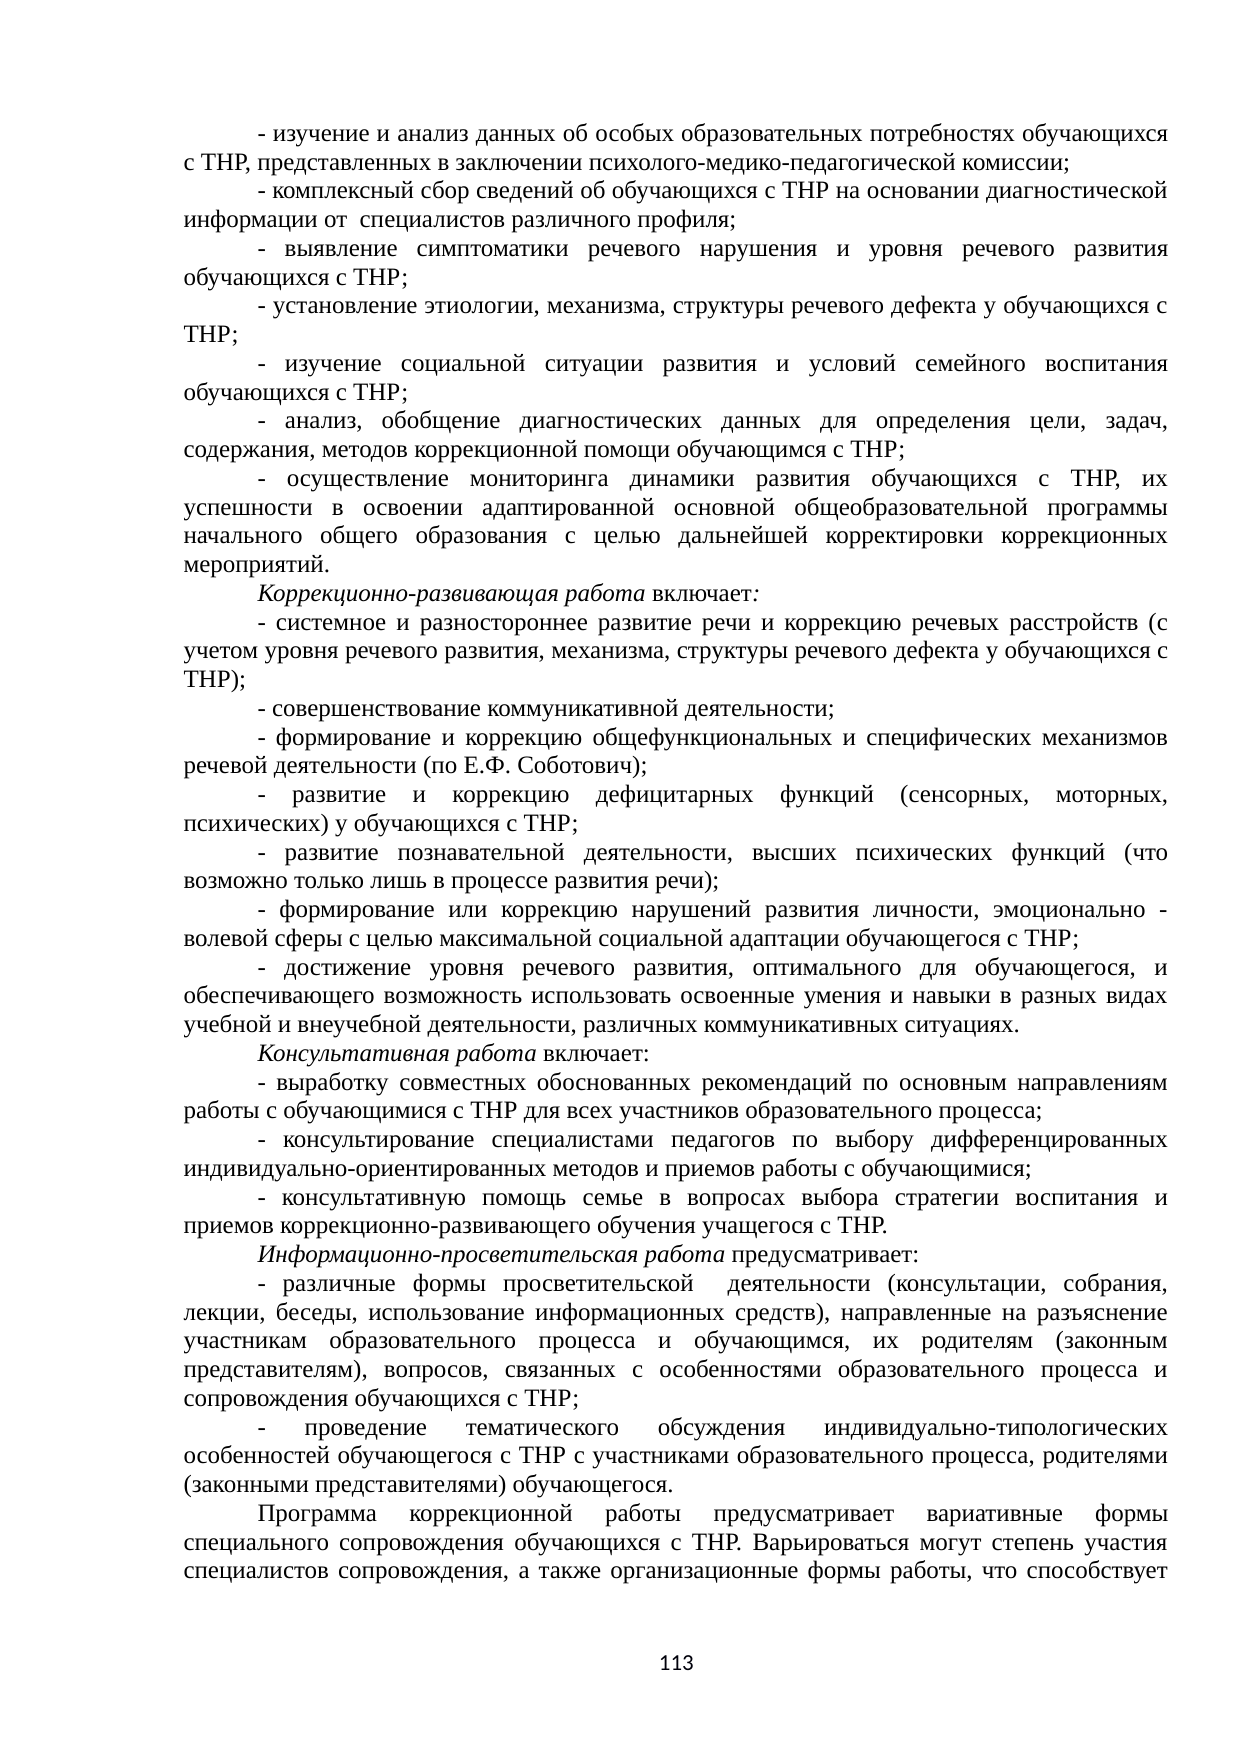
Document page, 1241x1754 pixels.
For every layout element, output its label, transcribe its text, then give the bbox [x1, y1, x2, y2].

text - консультирование специалистами педагогов по выбору дифференцированных индивидуально-ориентированных методов и приемов работы с обучающимися; [183, 1124, 1169, 1182]
text - формирование и коррекцию общефункциональных и специфических механизмов речевой деятельности (по Е.Ф. Соботович); [183, 722, 1169, 779]
text - изучение и анализ данных об особых образовательных потребностях обучающихся с ТНР, представленных в заключении психолого-медико-педагогической комиссии; [183, 118, 1169, 176]
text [183, 1498, 1169, 1584]
text - консультативную помощь семье в вопросах выбора стратегии воспитания и приемов коррекционно-развивающего обучения учащегося с ТНР. [183, 1182, 1169, 1239]
text - развитие и коррекцию дефицитарных функций (сенсорных, моторных, психических) у обучающихся с ТНР; [183, 779, 1169, 837]
text Информационно-просветительская работа предусматривает: [183, 1239, 1169, 1268]
text - развитие познавательной деятельности, высших психических функций (что возможно только лишь в процессе развития речи); [183, 837, 1169, 894]
text - анализ, обобщение диагностических данных для определения цели, задач, содержания, методов коррекционной помощи обучающимся с ТНР; [183, 406, 1169, 463]
text - совершенствование коммуникативной деятельности; [183, 693, 1169, 722]
text - различные формы просветительской деятельности (консультации, собрания, лекции, беседы, использование информационных средств), направленные на разъяснение участникам образовательного процесса и обучающимся, их родителям (законным представителям), вопросов, связанных с особенностями образовательного процесса и сопровождения обучающихся с ТНР; [183, 1268, 1169, 1412]
text Коррекционно-развивающая работа включает: [183, 578, 1169, 607]
text - установление этиологии, механизма, структуры речевого дефекта у обучающихся с ТНР; [183, 291, 1169, 348]
text - формирование или коррекцию нарушений развития личности, эмоционально - волевой сферы с целью максимальной социальной адаптации обучающегося с ТНР; [183, 894, 1169, 952]
text - выявление симптоматики речевого нарушения и уровня речевого развития обучающихся с ТНР; [183, 233, 1169, 291]
text Консультативная работа включает: [183, 1038, 1169, 1067]
text - выработку совместных обоснованных рекомендаций по основным направлениям работы с обучающимися с ТНР для всех участников образовательного процесса; [183, 1067, 1169, 1124]
text - изучение социальной ситуации развития и условий семейного воспитания обучающихся с ТНР; [183, 348, 1169, 406]
text - проведение тематического обсуждения индивидуально-типологических особенностей обучающегося с ТНР с участниками образовательного процесса, родителями (законными представителями) обучающегося. [183, 1412, 1169, 1498]
text - комплексный сбор сведений об обучающихся с ТНР на основании диагностической информации от специалистов различного профиля; [183, 176, 1169, 233]
text - системное и разностороннее развитие речи и коррекцию речевых расстройств (с учетом уровня речевого развития, механизма, структуры речевого дефекта у обучающихся с ТНР); [183, 607, 1169, 693]
text - осуществление мониторинга динамики развития обучающихся с ТНР, их успешности в освоении адаптированной основной общеобразовательной программы начального общего образования с целью дальнейшей корректировки коррекционных мероприятий. [183, 463, 1169, 578]
text - достижение уровня речевого развития, оптимального для обучающегося, и обеспечивающего возможность использовать освоенные умения и навыки в разных видах учебной и внеучебной деятельности, различных коммуникативных ситуациях. [183, 952, 1169, 1038]
